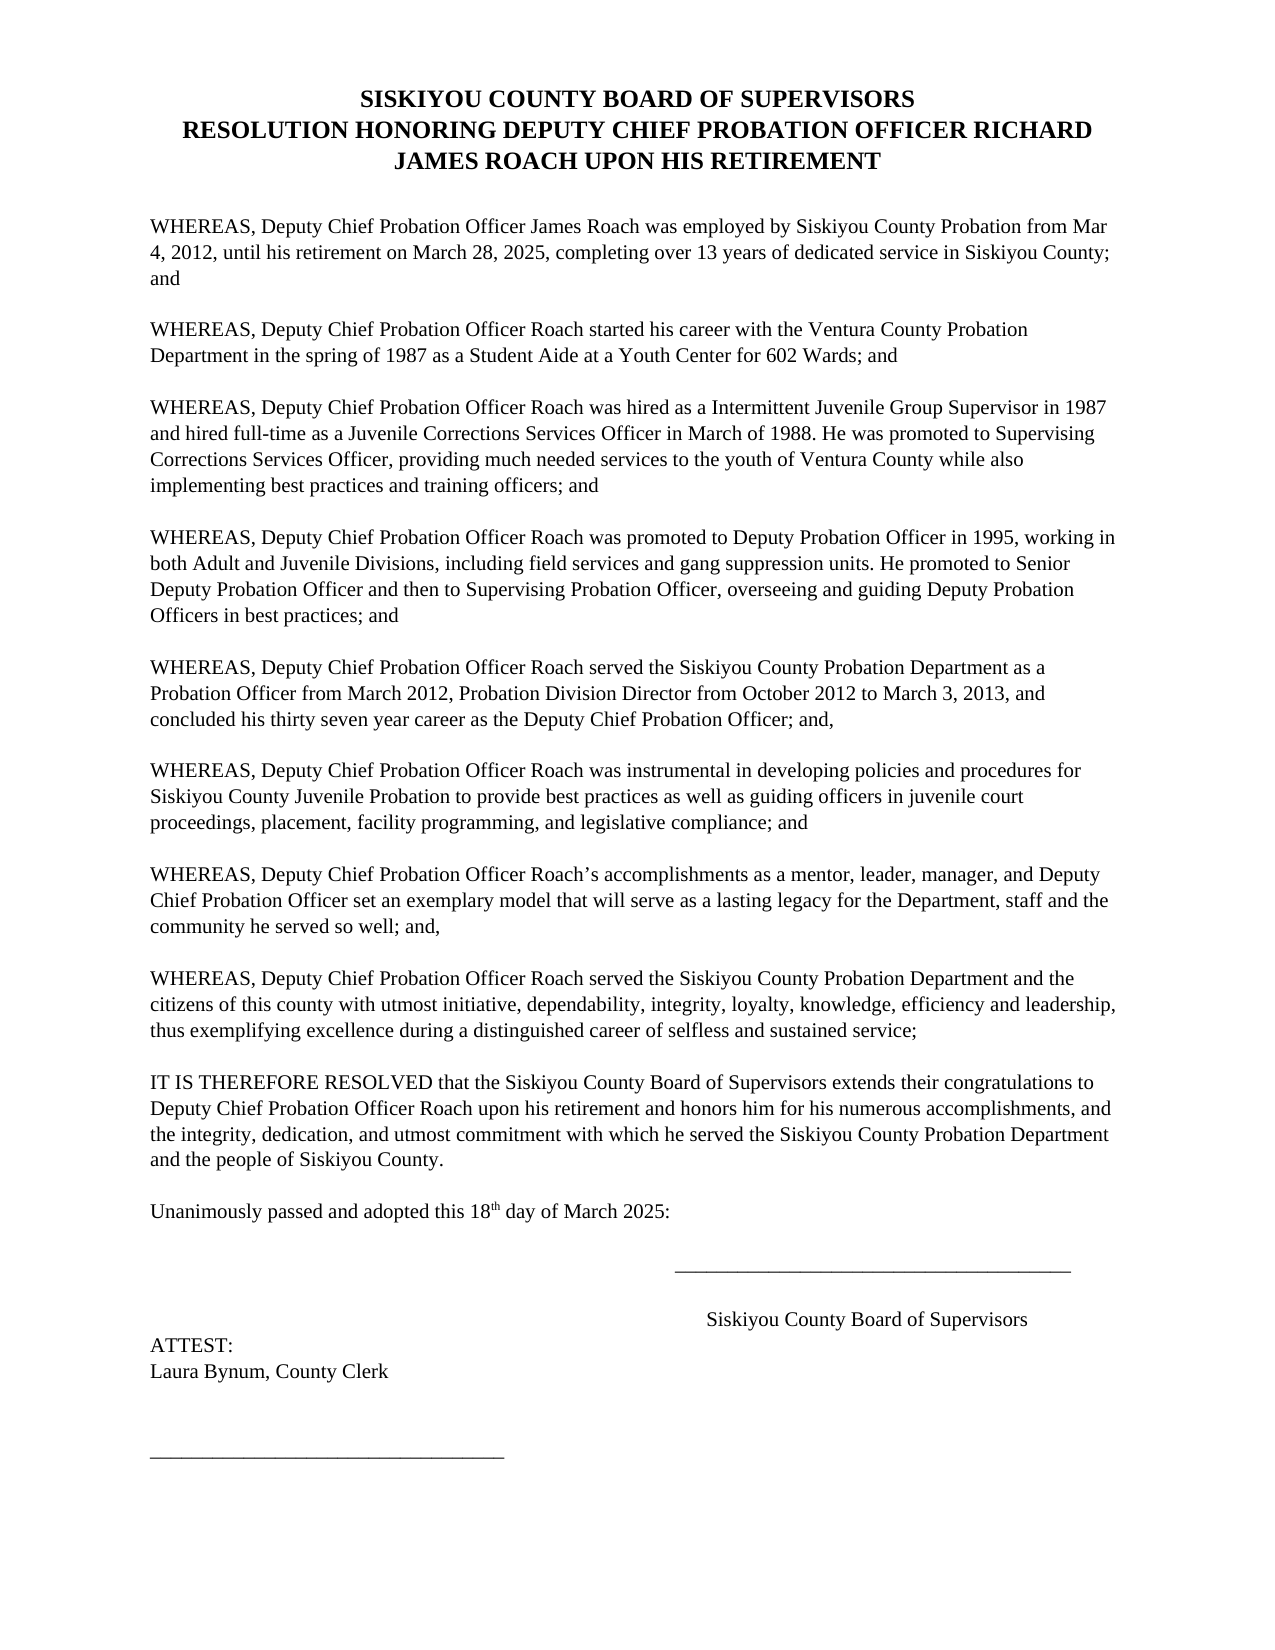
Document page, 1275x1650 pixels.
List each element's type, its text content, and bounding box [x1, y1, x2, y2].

text ______________________________________ [150, 1251, 1125, 1275]
text RESOLUTION HONORING DEPUTY CHIEF PROBATION OFFICER RICHARD JAMES ROACH UPON HIS RETIREMENT [150, 115, 1125, 175]
text WHEREAS, Deputy Chief Probation Officer Roach started his career with the Ventura County Probation Department in the spring of 1987 as a Student Aide at a Youth Center for 602 Wards; and [150, 317, 1125, 367]
text WHEREAS, Deputy Chief Probation Officer Roach served the Siskiyou County Probation Department and the citizens of this county with utmost initiative, dependability, integrity, loyalty, knowledge, efficiency and leadership, thus exemplifying excellence during a distinguished career of selfless and sustained service; [150, 966, 1125, 1042]
text Laura Bynum, County Clerk [150, 1359, 1125, 1383]
text __________________________________ [150, 1437, 1125, 1461]
text SISKIYOU COUNTY BOARD OF SUPERVISORS [150, 84, 1125, 113]
text WHEREAS, Deputy Chief Probation Officer Roach served the Siskiyou County Probation Department as a Probation Officer from March 2012, Probation Division Director from October 2012 to March 3, 2013, and concluded his thirty seven year career as the Deputy Chief Probation Officer; and, [150, 654, 1125, 731]
text IT IS THEREFORE RESOLVED that the Siskiyou County Board of Supervisors extends their congratulations to Deputy Chief Probation Officer Roach upon his retirement and honors him for his numerous accomplishments, and the integrity, dedication, and utmost commitment with which he served the Siskiyou County Probation Department and the people of Siskiyou County. [150, 1069, 1125, 1171]
text WHEREAS, Deputy Chief Probation Officer James Roach was employed by Siskiyou County Probation from Mar 4, 2012, until his retirement on March 28, 2025, completing over 13 years of dedicated service in Siskiyou County; and [150, 214, 1125, 289]
text WHEREAS, Deputy Chief Probation Officer Roach was instrumental in developing policies and procedures for Siskiyou County Juvenile Probation to provide best practices as well as guiding officers in juvenile court proceedings, placement, facility programming, and legislative compliance; and [150, 758, 1125, 834]
text Siskiyou County Board of Supervisors [150, 1307, 1125, 1331]
text Unanimously passed and adopted this 18th day of March 2025: [150, 1199, 1125, 1223]
text WHEREAS, Deputy Chief Probation Officer Roach’s accomplishments as a mentor, leader, manager, and Deputy Chief Probation Officer set an exemplary model that will serve as a lasting legacy for the Department, staff and the community he served so well; and, [150, 862, 1125, 938]
text WHEREAS, Deputy Chief Probation Officer Roach was promoted to Deputy Probation Officer in 1995, working in both Adult and Juvenile Divisions, including field services and gang suppression units. He promoted to Senior Deputy Probation Officer and then to Supervising Probation Officer, overseeing and guiding Deputy Probation Officers in best practices; and [150, 525, 1125, 627]
text ATTEST: [150, 1333, 1125, 1357]
text WHEREAS, Deputy Chief Probation Officer Roach was hired as a Intermittent Juvenile Group Supervisor in 1987 and hired full-time as a Juvenile Corrections Services Officer in March of 1988. He was promoted to Supervising Corrections Services Officer, providing much needed services to the youth of Ventura County while also implementing best practices and training officers; and [150, 395, 1125, 497]
